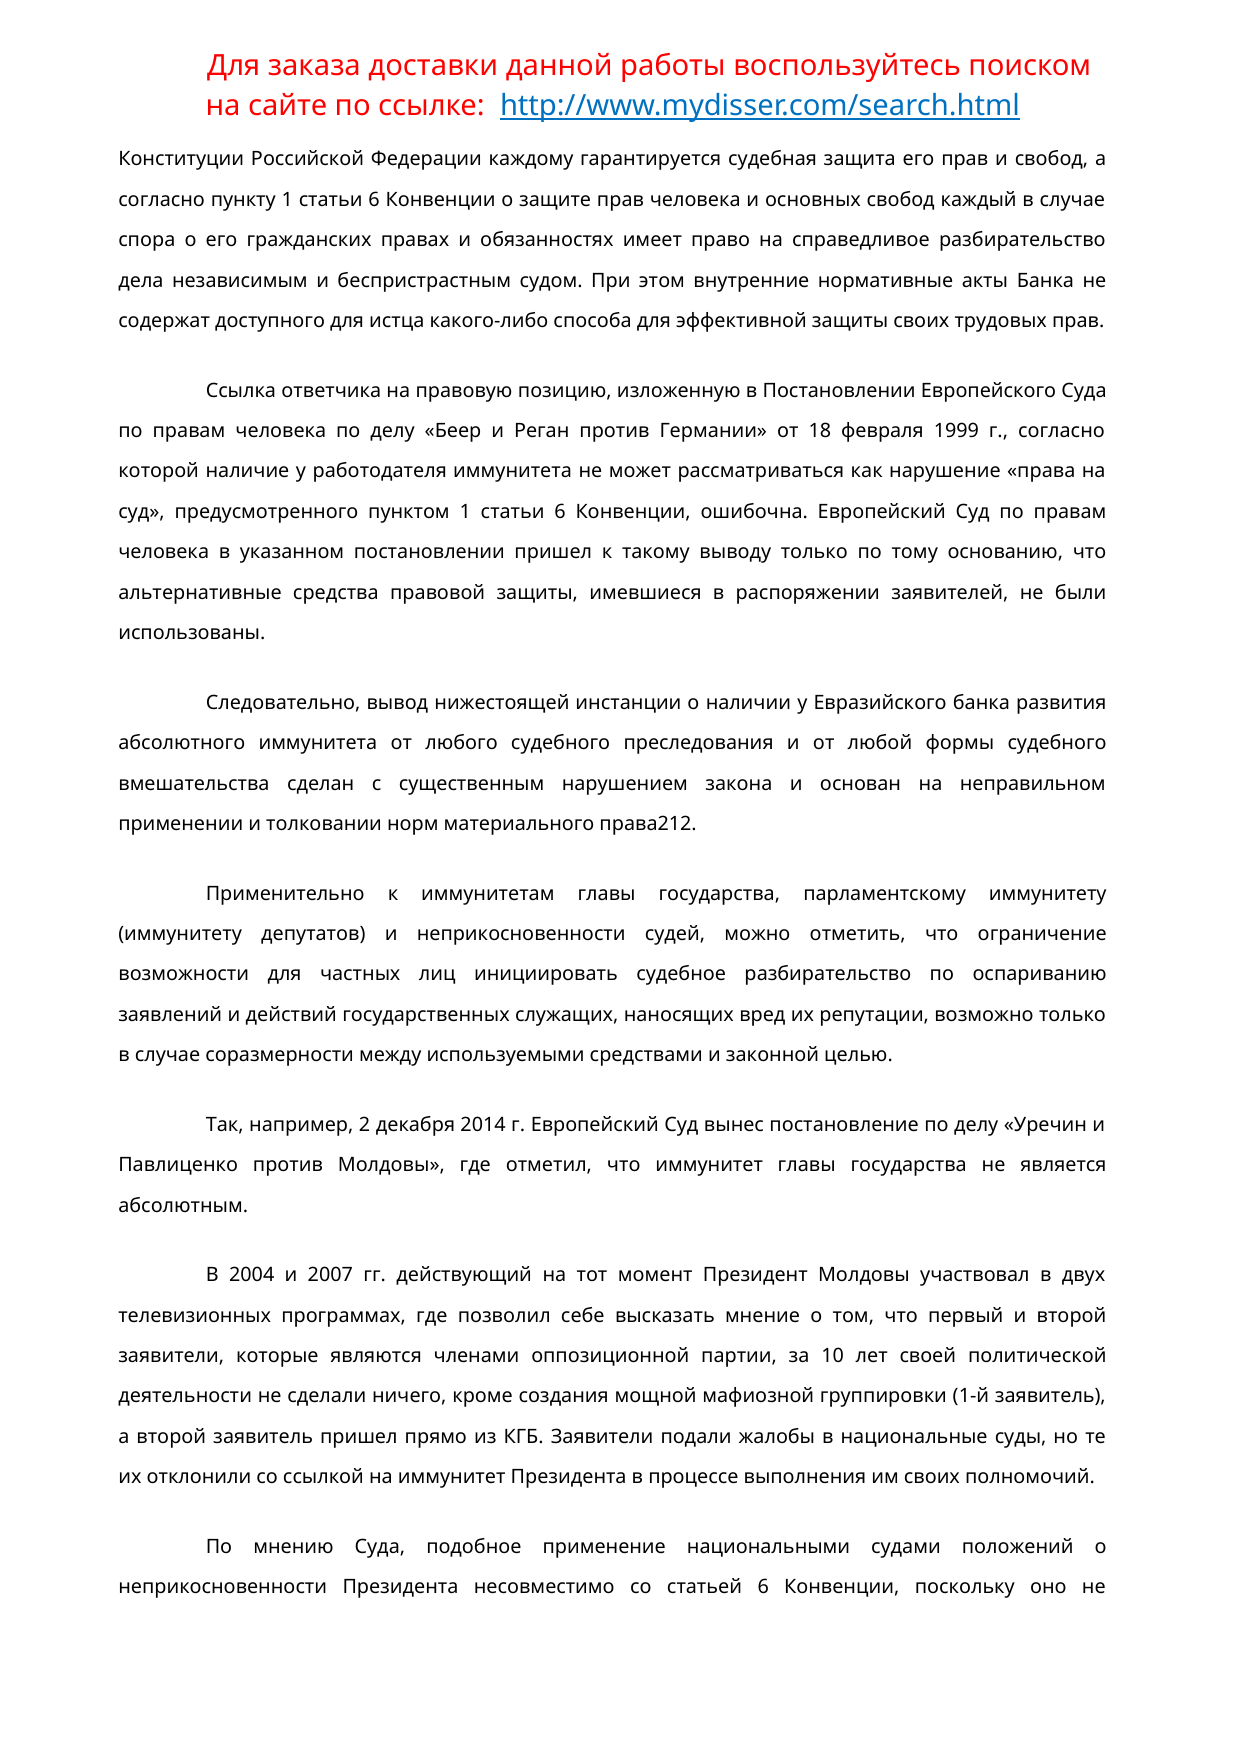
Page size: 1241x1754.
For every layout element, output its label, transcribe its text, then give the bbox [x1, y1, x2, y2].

text Следовательно, вывод нижестоящей инстанции о наличии у Евразийского банка развития абсолютного иммунитета от любого судебного преследования и от любой формы судебного вмешательства сделан с существенным нарушением закона и основан на неправильном применении и толковании норм материального права212. [118, 688, 1107, 836]
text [118, 1532, 1107, 1599]
text Применительно к иммунитетам главы государства, парламентскому иммунитету (иммунитету депутатов) и неприкосновенности судей, можно отметить, что ограничение возможности для частных лиц инициировать судебное разбирательство по оспариванию заявлений и действий государственных служащих, наносящих вред их репутации, возможно только в случае соразмерности между используемыми средствами и законной целью. [118, 879, 1107, 1067]
text Ссылка ответчика на правовую позицию, изложенную в Постановлении Европейского Суда по правам человека по делу «Беер и Реган против Германии» от 18 февраля 1999 г., согласно которой наличие у работодателя иммунитета не может рассматриваться как нарушение «права на суд», предусмотренного пунктом 1 статьи 6 Конвенции, ошибочна. Европейский Суд по правам человека в указанном постановлении пришел к такому выводу только по тому основанию, что альтернативные средства правовой защиты, имевшиеся в распоряжении заявителей, не были использованы. [118, 376, 1107, 645]
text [118, 144, 1107, 333]
text Так, например, 2 декабря 2014 г. Европейский Суд вынес постановление по делу «Уречин и Павлиценко против Молдовы», где отметил, что иммунитет главы государства не является абсолютным. [118, 1110, 1107, 1218]
text В 2004 и 2007 гг. действующий на тот момент Президент Молдовы участвовал в двух телевизионных программах, где позволил себе высказать мнение о том, что первый и второй заявители, которые являются членами оппозиционной партии, за 10 лет своей политической деятельности не сделали ничего, кроме создания мощной мафиозной группировки (1-й заявитель), а второй заявитель пришел прямо из КГБ. Заявители подали жалобы в национальные суды, но те их отклонили со ссылкой на иммунитет Президента в процессе выполнения им своих полномочий. [118, 1260, 1107, 1489]
